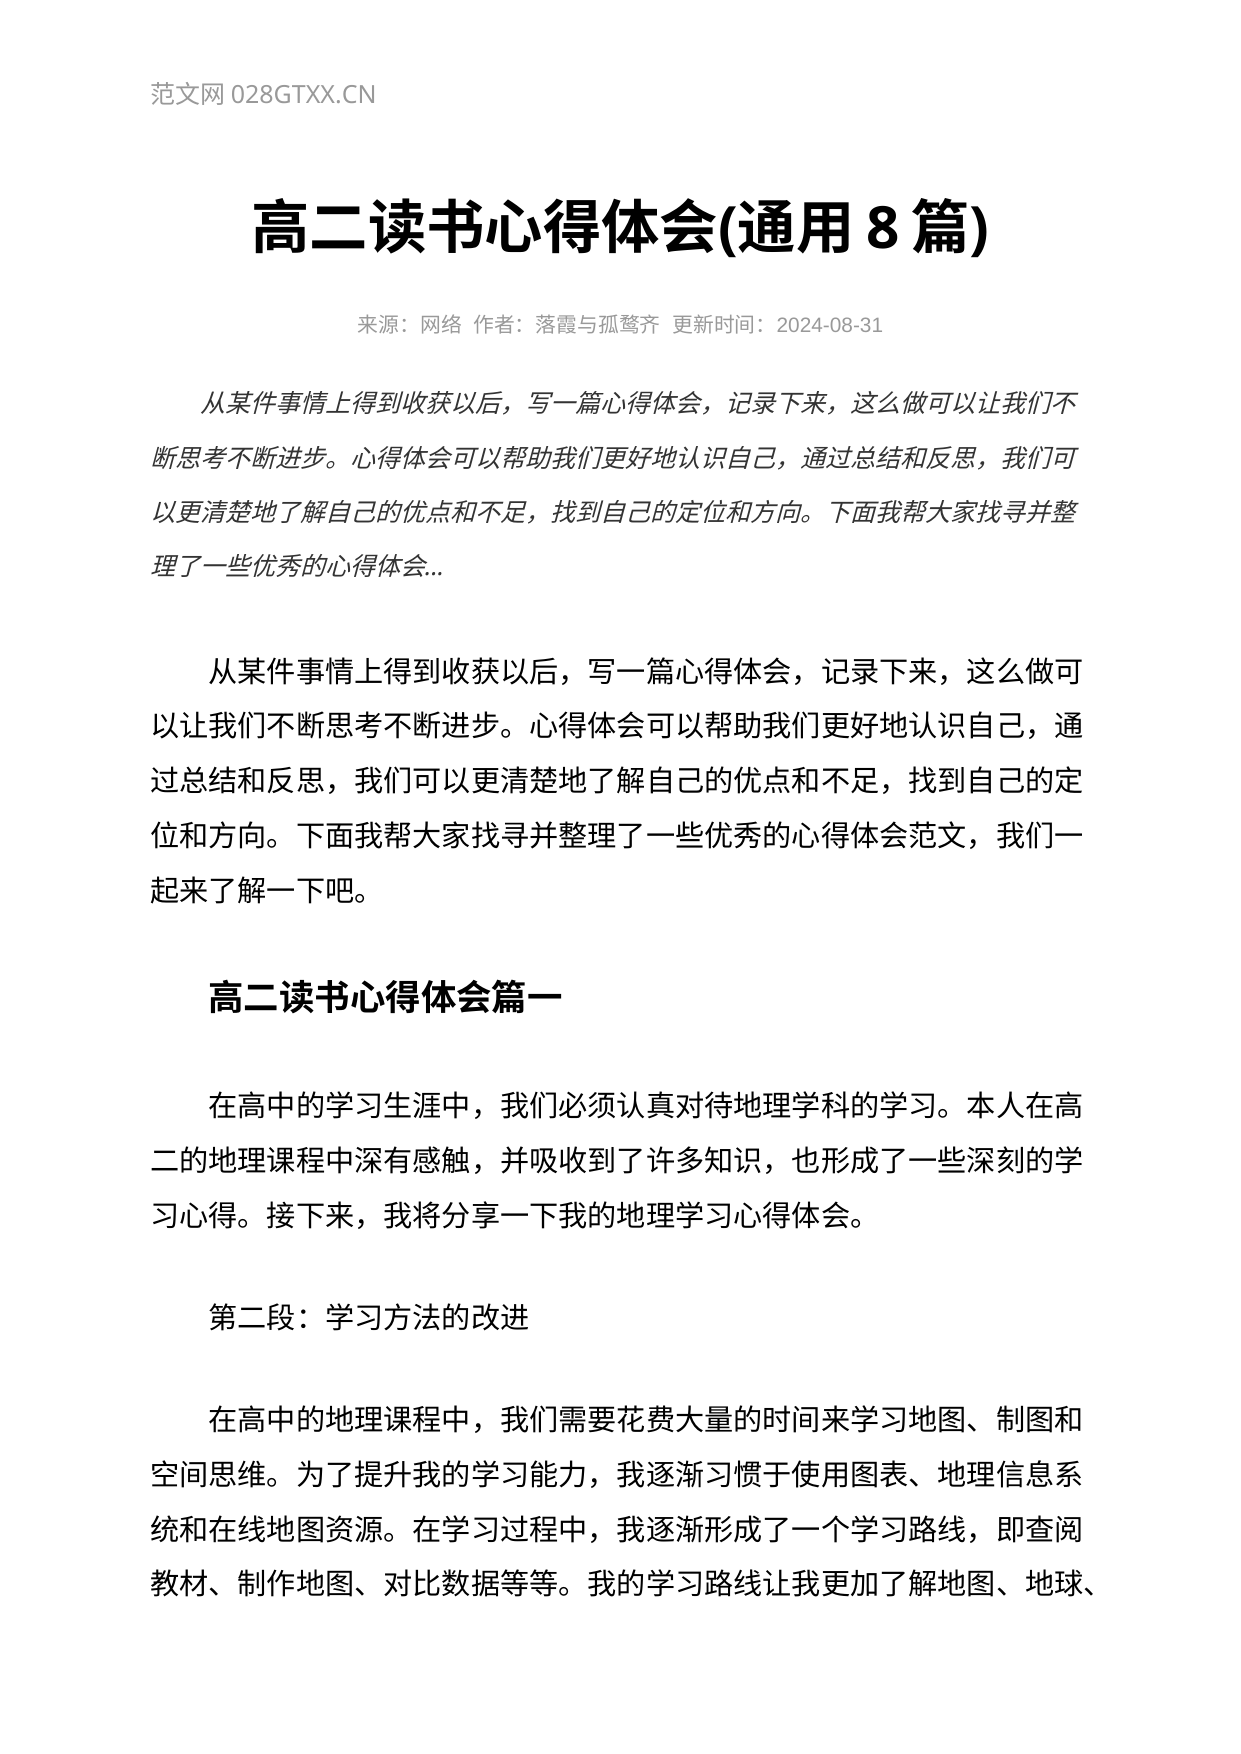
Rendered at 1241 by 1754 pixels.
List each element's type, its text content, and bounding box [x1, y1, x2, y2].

text 第二段：学习方法的改进 [150, 1294, 1090, 1337]
subtitle 高二读书心得体会(通用8篇) [150, 181, 1090, 266]
text 从某件事情上得到收获以后，写一篇心得体会，记录下来，这么做可以让我们不断思考不断进步。心得体会可以帮助我们更好地认识自己，通过总结和反思，我们可以更清楚地了解自己的优点和不足，找到自己的定位和方向。下面我帮大家找寻并整理了一些优秀的心得体会... [150, 384, 1090, 583]
text 来源：网络 作者：落霞与孤鹜齐 更新时间：2024-08-31 [150, 313, 1090, 337]
text 从某件事情上得到收获以后，写一篇心得体会，记录下来，这么做可以让我们不断思考不断进步。心得体会可以帮助我们更好地认识自己，通过总结和反思，我们可以更清楚地了解自己的优点和不足，找到自己的定位和方向。下面我帮大家找寻并整理了一些优秀的心得体会范文，我们一起来了解一下吧。 [150, 648, 1090, 910]
text 高二读书心得体会篇一 [150, 969, 1090, 1021]
text 在高中的学习生涯中，我们必须认真对待地理学科的学习。本人在高二的地理课程中深有感触，并吸收到了许多知识，也形成了一些深刻的学习心得。接下来，我将分享一下我的地理学习心得体会。 [150, 1083, 1090, 1235]
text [150, 1396, 1090, 1603]
